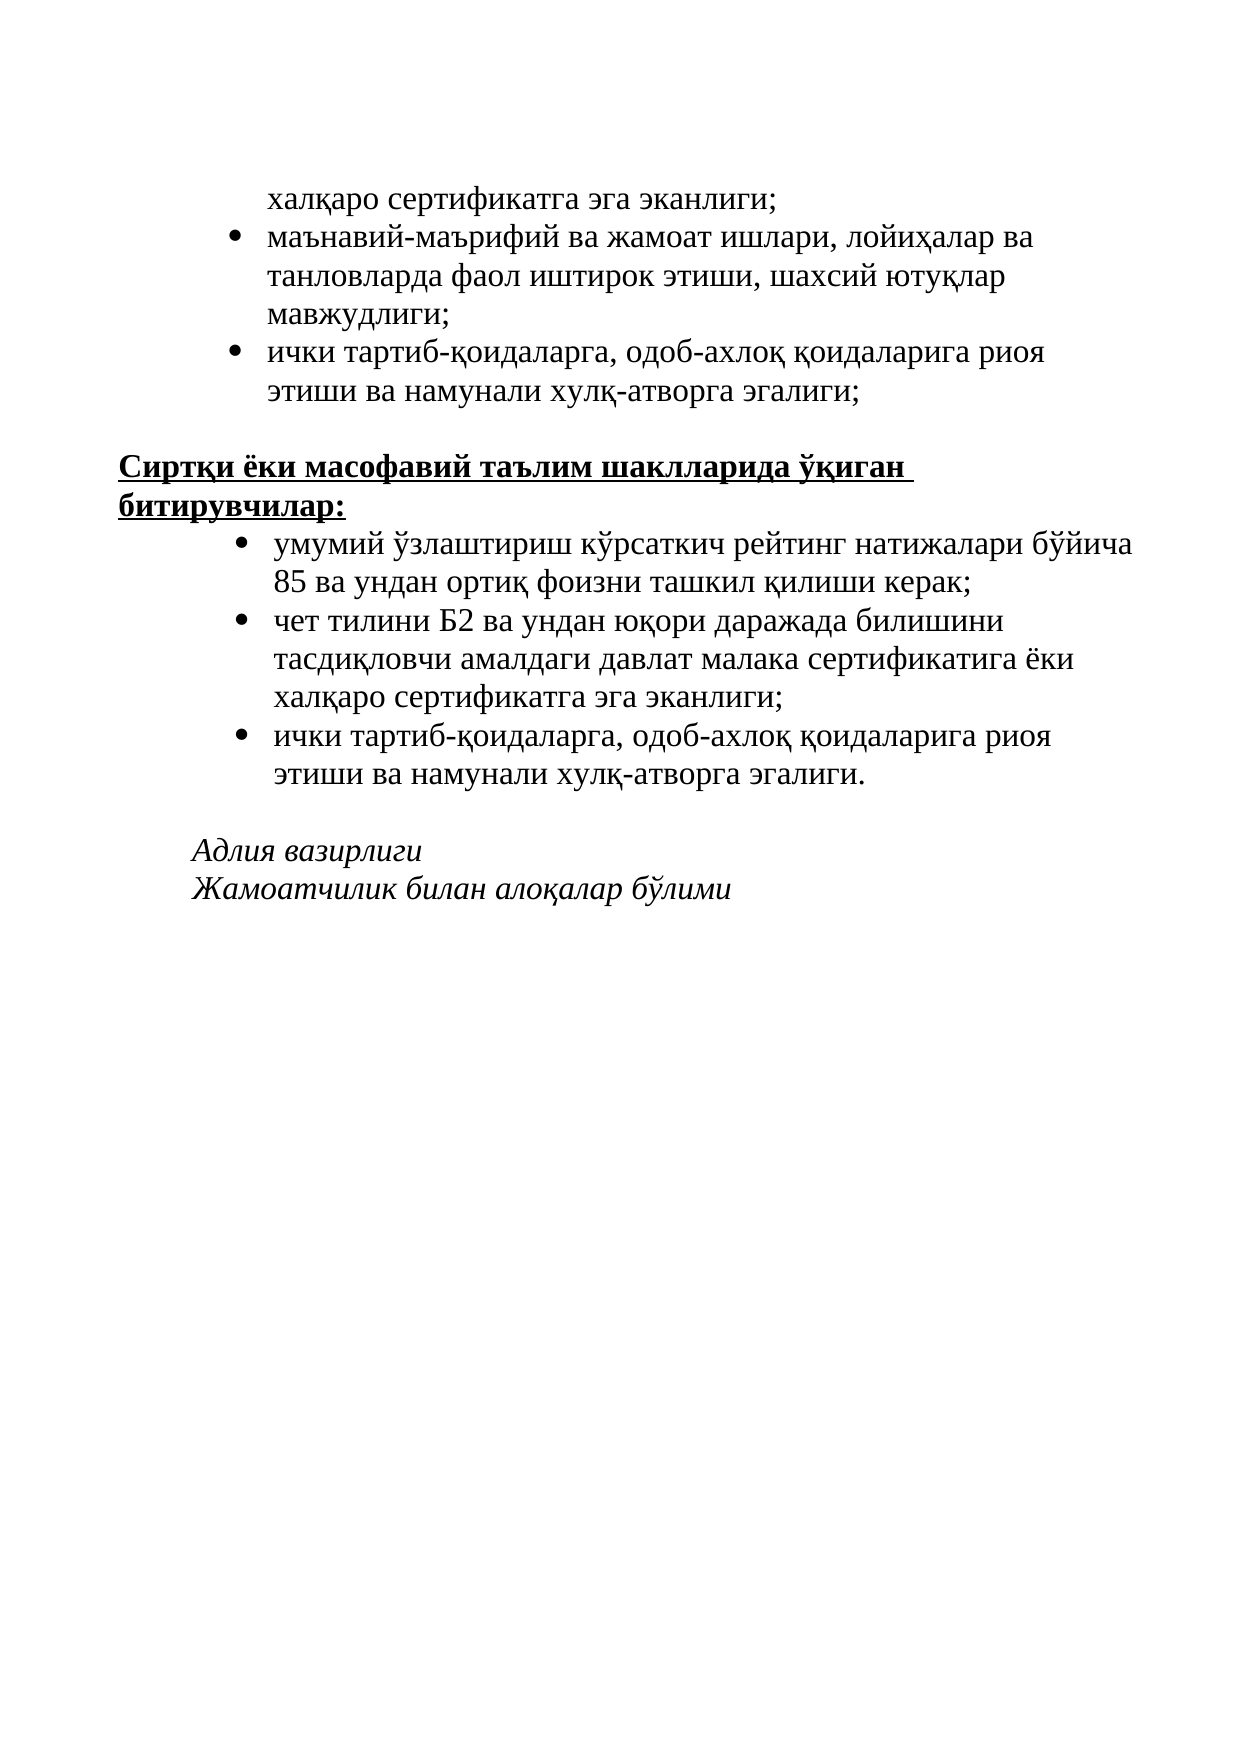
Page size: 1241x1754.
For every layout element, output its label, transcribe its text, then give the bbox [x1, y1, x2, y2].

list чет тилини Б2 ва ундан юқори даражада билишини тасдиқловчи амалдаги давлат малака сертификатига ёки халқаро сертификатга эга эканлиги; [236, 600, 1137, 715]
text Сиртқи ёки масофавий таълим шаклларида ўқиган битирувчилар: [118, 447, 1137, 523]
list умумий ўзлаштириш кўрсаткич рейтинг натижалари бўйича 85 ва ундан ортиқ фоизни ташкил қилиши керак; [236, 523, 1137, 600]
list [229, 178, 1137, 217]
text Адлия вазирлиги [118, 830, 1137, 868]
list ички тартиб-қоидаларга, одоб-ахлоқ қоидаларига риоя этиши ва намунали хулқ-атворга эгалиги; [229, 332, 1137, 408]
text Жамоатчилик билан алоқалар бўлими [118, 868, 1137, 907]
list ички тартиб-қоидаларга, одоб-ахлоқ қоидаларига риоя этиши ва намунали хулқ-атворга эгалиги. [236, 715, 1137, 792]
list маънавий-маърифий ва жамоат ишлари, лойиҳалар ва танловларда фаол иштирок этиши, шахсий ютуқлар мавжудлиги; [229, 217, 1137, 332]
